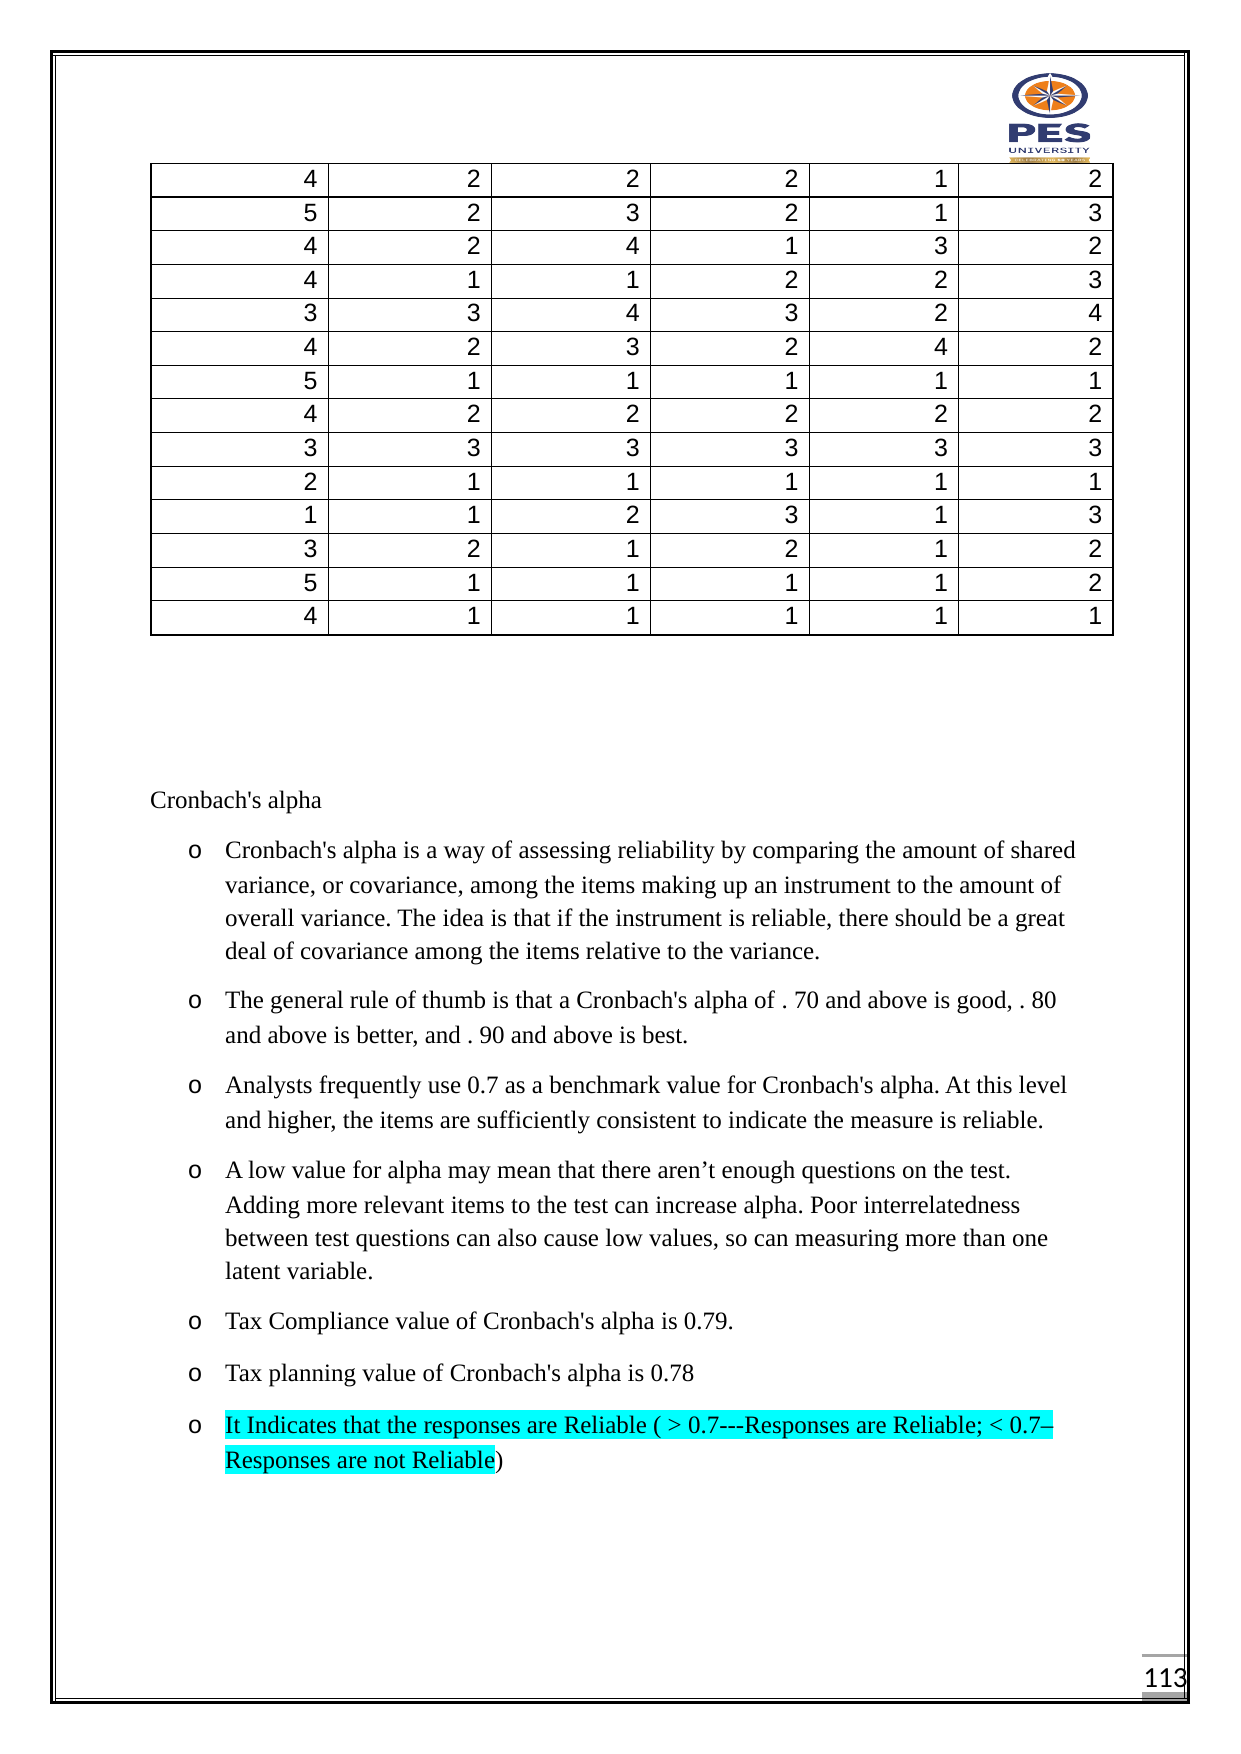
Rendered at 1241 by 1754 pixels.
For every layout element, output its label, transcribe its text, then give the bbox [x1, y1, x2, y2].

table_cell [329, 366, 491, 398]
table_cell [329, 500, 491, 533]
text Cronbach's alpha [150, 785, 1090, 814]
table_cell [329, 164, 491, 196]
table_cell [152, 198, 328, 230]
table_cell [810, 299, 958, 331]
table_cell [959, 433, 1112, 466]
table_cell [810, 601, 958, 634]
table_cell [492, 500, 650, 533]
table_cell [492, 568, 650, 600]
list Cronbach's alpha is a way of assessing reliability by comparing the amount of shared variance, or covariance, among the items making up an instrument to the amount of overall variance. The idea is that if the instrument is reliable, there should be a great deal of covariance among the items relative to the variance. [187, 835, 1090, 964]
list Analysts frequently use 0.7 as a benchmark value for Cronbach's alpha. At this level and higher, the items are sufficiently consistent to indicate the measure is reliable. [187, 1070, 1090, 1134]
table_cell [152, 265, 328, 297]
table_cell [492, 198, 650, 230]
picture [1009, 73, 1091, 163]
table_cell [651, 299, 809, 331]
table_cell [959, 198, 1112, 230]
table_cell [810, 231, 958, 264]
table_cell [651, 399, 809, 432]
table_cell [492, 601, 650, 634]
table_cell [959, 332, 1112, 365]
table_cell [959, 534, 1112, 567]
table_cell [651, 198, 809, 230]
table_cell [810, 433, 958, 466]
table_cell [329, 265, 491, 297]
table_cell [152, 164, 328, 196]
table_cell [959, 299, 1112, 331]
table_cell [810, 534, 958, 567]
list Tax Compliance value of Cronbach's alpha is 0.79. [187, 1306, 1090, 1337]
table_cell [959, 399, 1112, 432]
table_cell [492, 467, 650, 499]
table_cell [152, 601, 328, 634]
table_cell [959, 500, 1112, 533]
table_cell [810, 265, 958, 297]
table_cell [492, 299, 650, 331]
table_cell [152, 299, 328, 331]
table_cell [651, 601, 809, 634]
list Tax planning value of Cronbach's alpha is 0.78 [187, 1358, 1090, 1389]
list The general rule of thumb is that a Cronbach's alpha of . 70 and above is good, . 80 and above is better, and . 90 and above is best. [187, 986, 1090, 1049]
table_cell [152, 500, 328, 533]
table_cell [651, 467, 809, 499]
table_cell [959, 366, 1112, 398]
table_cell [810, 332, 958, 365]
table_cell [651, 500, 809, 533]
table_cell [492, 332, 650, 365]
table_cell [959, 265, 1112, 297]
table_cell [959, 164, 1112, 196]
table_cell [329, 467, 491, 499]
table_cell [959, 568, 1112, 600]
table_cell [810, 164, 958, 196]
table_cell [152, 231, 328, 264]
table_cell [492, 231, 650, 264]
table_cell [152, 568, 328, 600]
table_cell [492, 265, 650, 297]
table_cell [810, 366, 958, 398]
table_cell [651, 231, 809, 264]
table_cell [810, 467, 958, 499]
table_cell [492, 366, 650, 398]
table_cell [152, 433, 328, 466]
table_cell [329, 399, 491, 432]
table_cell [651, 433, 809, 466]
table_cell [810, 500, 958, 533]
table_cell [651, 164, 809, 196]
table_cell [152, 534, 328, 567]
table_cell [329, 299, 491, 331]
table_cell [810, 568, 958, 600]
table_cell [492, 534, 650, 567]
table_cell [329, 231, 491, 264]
list A low value for alpha may mean that there aren’t enough questions on the test. Adding more relevant items to the test can increase alpha. Poor interrelatedness between test questions can also cause low values, so can measuring more than one latent variable. [187, 1155, 1090, 1285]
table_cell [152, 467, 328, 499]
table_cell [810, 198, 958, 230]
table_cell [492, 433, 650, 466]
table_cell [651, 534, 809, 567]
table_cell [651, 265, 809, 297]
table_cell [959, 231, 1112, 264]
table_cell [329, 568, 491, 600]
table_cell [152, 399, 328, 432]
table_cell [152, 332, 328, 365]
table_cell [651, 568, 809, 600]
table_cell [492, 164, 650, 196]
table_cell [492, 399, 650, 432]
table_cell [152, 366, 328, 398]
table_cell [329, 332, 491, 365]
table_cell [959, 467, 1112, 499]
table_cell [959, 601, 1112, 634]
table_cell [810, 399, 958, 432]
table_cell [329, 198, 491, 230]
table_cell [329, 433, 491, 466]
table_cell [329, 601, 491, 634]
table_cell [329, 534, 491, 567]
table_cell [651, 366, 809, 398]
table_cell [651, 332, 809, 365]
list It Indicates that the responses are Reliable ( > 0.7---Responses are Reliable; < 0.7– Responses are not Reliable) [187, 1410, 1090, 1474]
